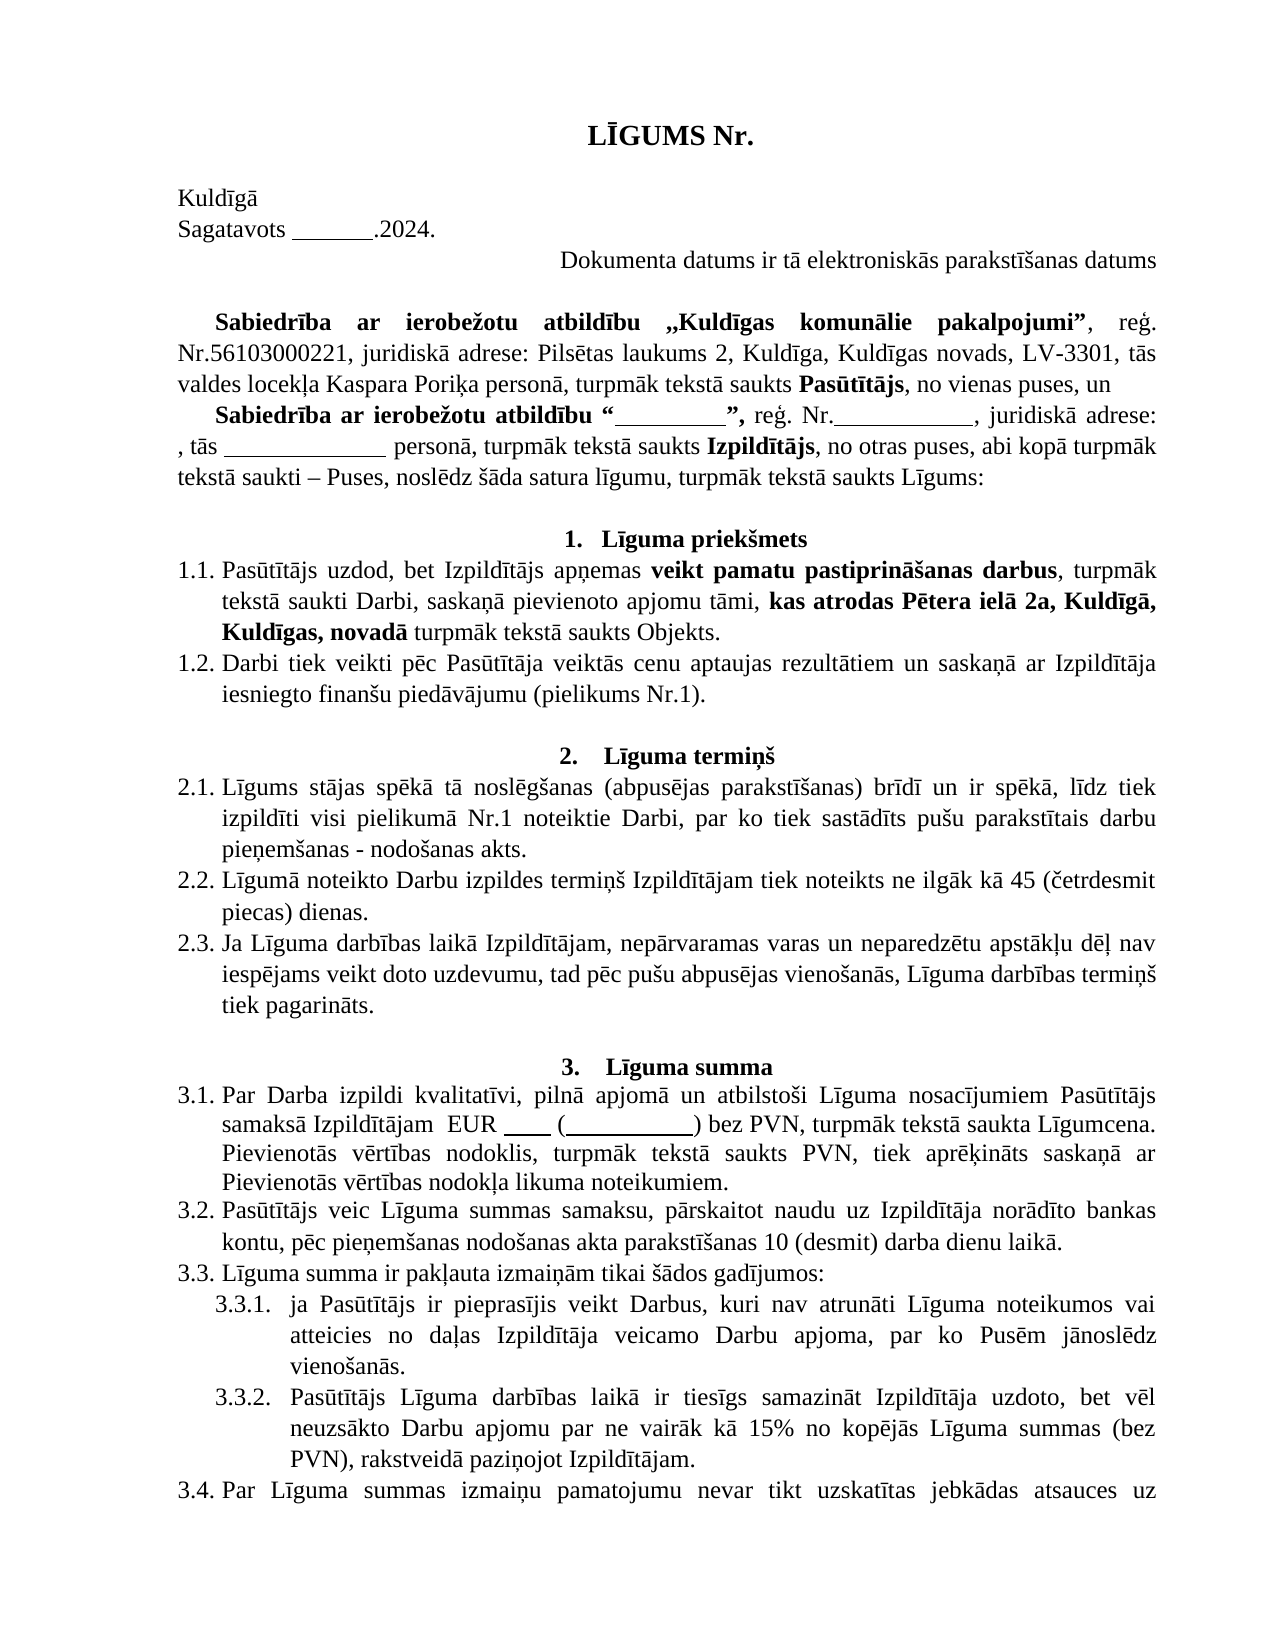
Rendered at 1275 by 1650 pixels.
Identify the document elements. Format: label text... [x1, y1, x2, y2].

list Pasūtītājs Līguma darbības laikā ir tiesīgs samazināt Izpildītāja uzdoto, bet vēl neuzsākto Darbu apjomu par ne vairāk kā 15% no kopējās Līguma summas (bez PVN), rakstveidā paziņojot Izpildītājam. [215, 1382, 1157, 1473]
text Sabiedrība ar ierobežotu atbildību ,,Kuldīgas komunālie pakalpojumi”, reģ. Nr.56103000221, juridiskā adrese: Pilsētas laukums 2, Kuldīga, Kuldīgas novads, LV-3301, tās valdes locekļa Kaspara Poriķa personā, turpmāk tekstā saukts Pasūtītājs, no vienas puses, un [177, 307, 1157, 398]
list Pasūtītājs veic Līguma summas samaksu, pārskaitot naudu uz Izpildītāja norādīto bankas kontu, pēc pieņemšanas nodošanas akta parakstīšanas 10 (desmit) darba dienu laikā. [177, 1196, 1157, 1255]
text Sabiedrība ar ierobežotu atbildību “ ”, reģ. Nr. , juridiskā adrese: , tās personā, turpmāk tekstā saukts Izpildītājs, no otras puses, abi kopā turpmāk tekstā saukti – Puses, noslēdz šāda satura līgumu, turpmāk tekstā saukts Līgums: [177, 400, 1157, 491]
list Līgumā noteikto Darbu izpildes termiņš Izpildītājam tiek noteikts ne ilgāk kā 45 (četrdesmit piecas) dienas. [177, 866, 1157, 925]
list Līgums stājas spēkā tā noslēgšanas (abpusējas parakstīšanas) brīdī un ir spēkā, līdz tiek izpildīti visi pielikumā Nr.1 noteiktie Darbi, par ko tiek sastādīts pušu parakstītais darbu pieņemšanas - nodošanas akts. [177, 772, 1157, 863]
list Līguma summa [177, 1052, 1157, 1081]
text Dokumenta datums ir tā elektroniskās parakstīšanas datums [177, 245, 1157, 273]
text Kuldīgā [177, 183, 1157, 211]
text Sagatavots .2024. [177, 214, 1157, 242]
list Pasūtītājs uzdod, bet Izpildītājs apņemas veikt pamatu pastiprināšanas darbus, turpmāk tekstā saukti Darbi, saskaņā pievienoto apjomu tāmi, kas atrodas Pētera ielā 2a, Kuldīgā, Kuldīgas, novadā turpmāk tekstā saukts Objekts. [177, 555, 1157, 646]
list Par Darba izpildi kvalitatīvi, pilnā apjomā un atbilstoši Līguma nosacījumiem Pasūtītājs samaksā Izpildītājam EUR ( ) bez PVN, turpmāk tekstā saukta Līgumcena. Pievienotās vērtības nodoklis, turpmāk tekstā saukts PVN, tiek aprēķināts saskaņā ar Pievienotās vērtības nodokļa likuma noteikumiem. [177, 1081, 1157, 1196]
list Darbi tiek veikti pēc Pasūtītāja veiktās cenu aptaujas rezultātiem un saskaņā ar Izpildītāja iesniegto finanšu piedāvājumu (pielikums Nr.1). [177, 648, 1157, 708]
list Līguma priekšmets [215, 524, 1157, 553]
text LĪGUMS Nr. [177, 118, 1157, 152]
list Ja Līguma darbības laikā Izpildītājam, nepārvaramas varas un neparedzētu apstākļu dēļ nav iespējams veikt doto uzdevumu, tad pēc pušu abpusējas vienošanās, Līguma darbības termiņš tiek pagarināts. [177, 928, 1157, 1018]
list ja Pasūtītājs ir pieprasījis veikt Darbus, kuri nav atrunāti Līguma noteikumos vai atteicies no daļas Izpildītāja veicamo Darbu apjoma, par ko Pusēm jānoslēdz vienošanās. [215, 1289, 1157, 1379]
list Līguma summa ir pakļauta izmaiņām tikai šādos gadījumos: [177, 1258, 1157, 1286]
list Līguma termiņš [177, 741, 1157, 770]
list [177, 1475, 1157, 1504]
